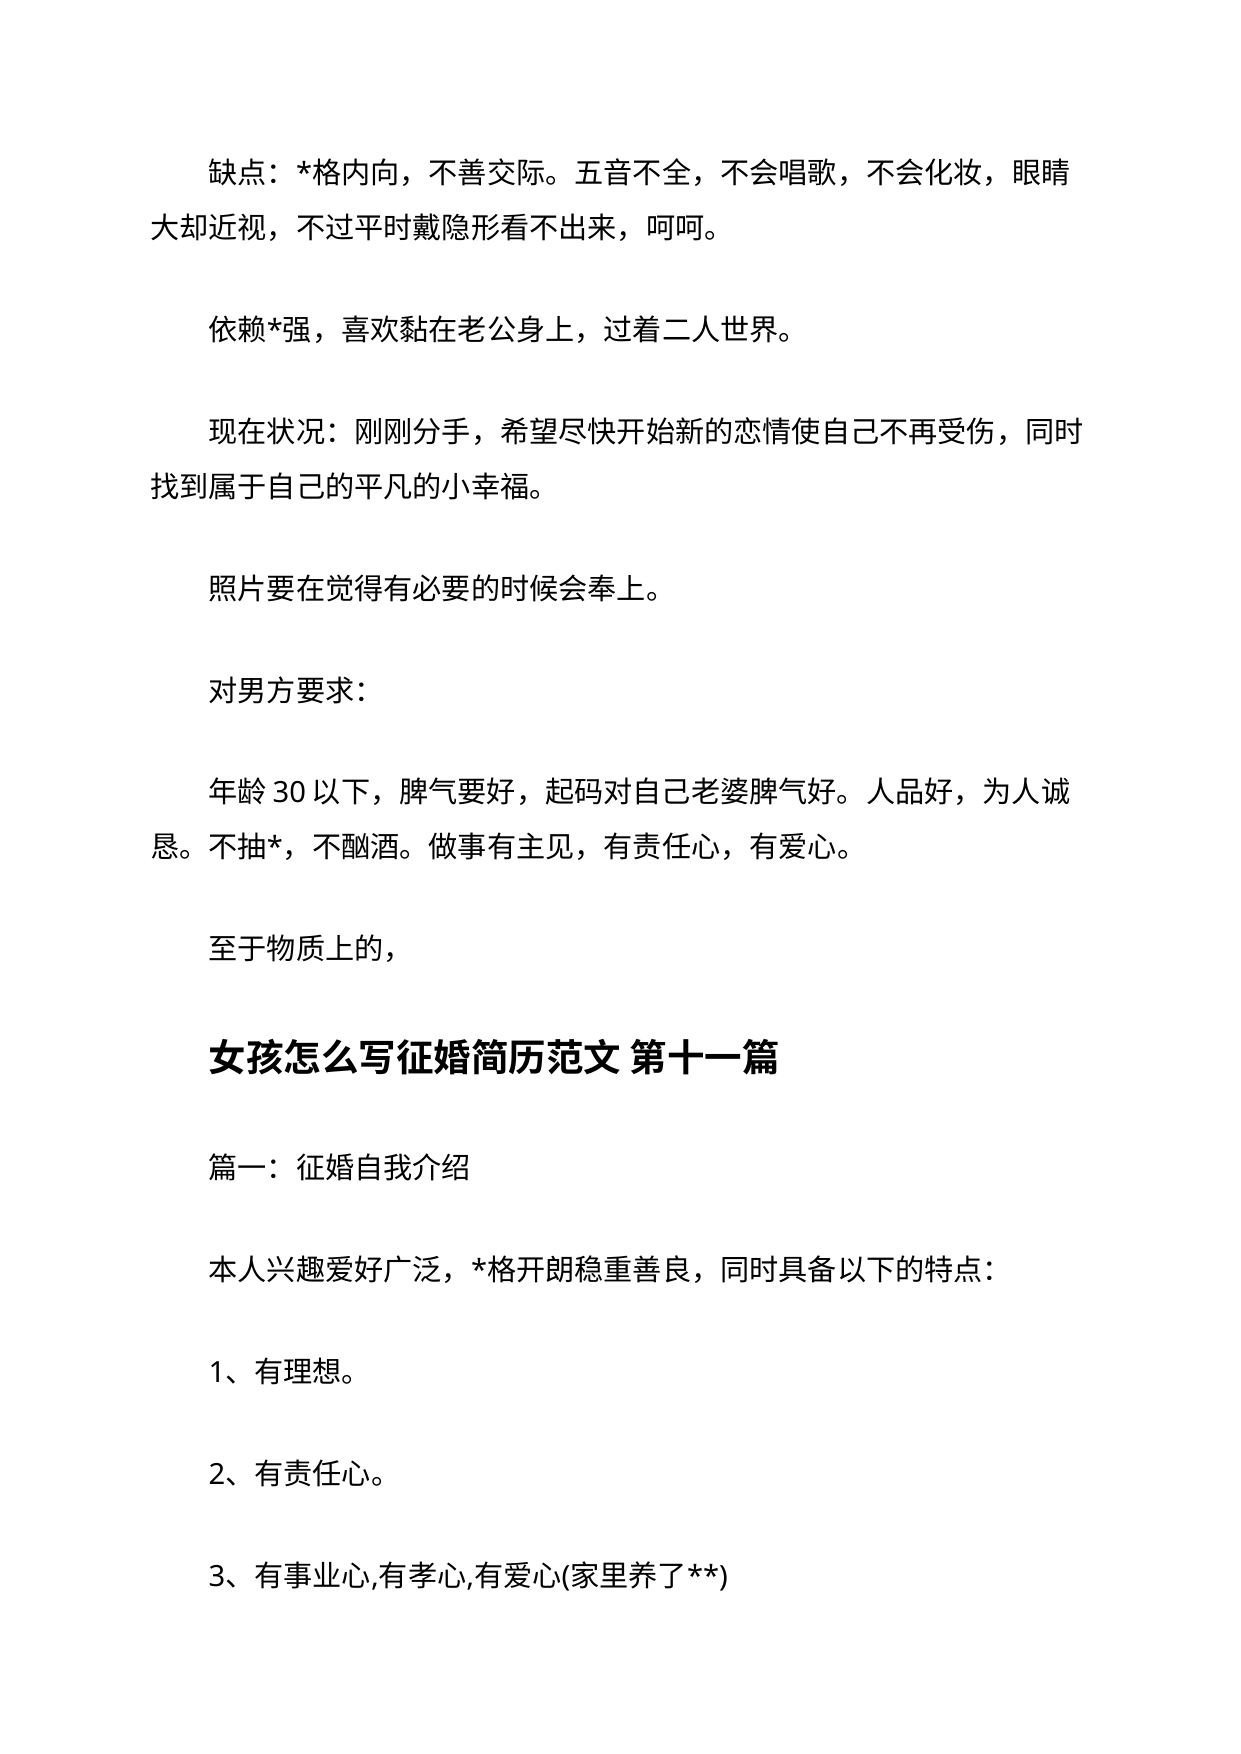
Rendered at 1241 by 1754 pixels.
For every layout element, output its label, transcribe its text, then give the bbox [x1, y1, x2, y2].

text 缺点：*格内向，不善交际。五音不全，不会唱歌，不会化妆，眼睛大却近视，不过平时戴隐形看不出来，呵呵。 [150, 150, 1090, 247]
text 至于物质上的， [150, 926, 1090, 968]
text 年龄30以下，脾气要好，起码对自己老婆脾气好。人品好，为人诚恳。不抽*，不酗酒。做事有主见，有责任心，有爱心。 [150, 769, 1090, 866]
text 3、有事业心,有孝心,有爱心(家里养了**) [150, 1553, 1090, 1595]
text 本人兴趣爱好广泛，*格开朗稳重善良，同时具备以下的特点： [150, 1247, 1090, 1289]
text 女孩怎么写征婚简历范文 第十一篇 [150, 1028, 1090, 1082]
text 照片要在觉得有必要的时候会奉上。 [150, 565, 1090, 608]
text 依赖*强，喜欢黏在老公身上，过着二人世界。 [150, 307, 1090, 349]
text 篇一：征婚自我介绍 [150, 1145, 1090, 1187]
text 2、有责任心。 [150, 1451, 1090, 1493]
text 对男方要求： [150, 667, 1090, 709]
text 1、有理想。 [150, 1349, 1090, 1391]
text 现在状况：刚刚分手，希望尽快开始新的恋情使自己不再受伤，同时找到属于自己的平凡的小幸福。 [150, 409, 1090, 506]
